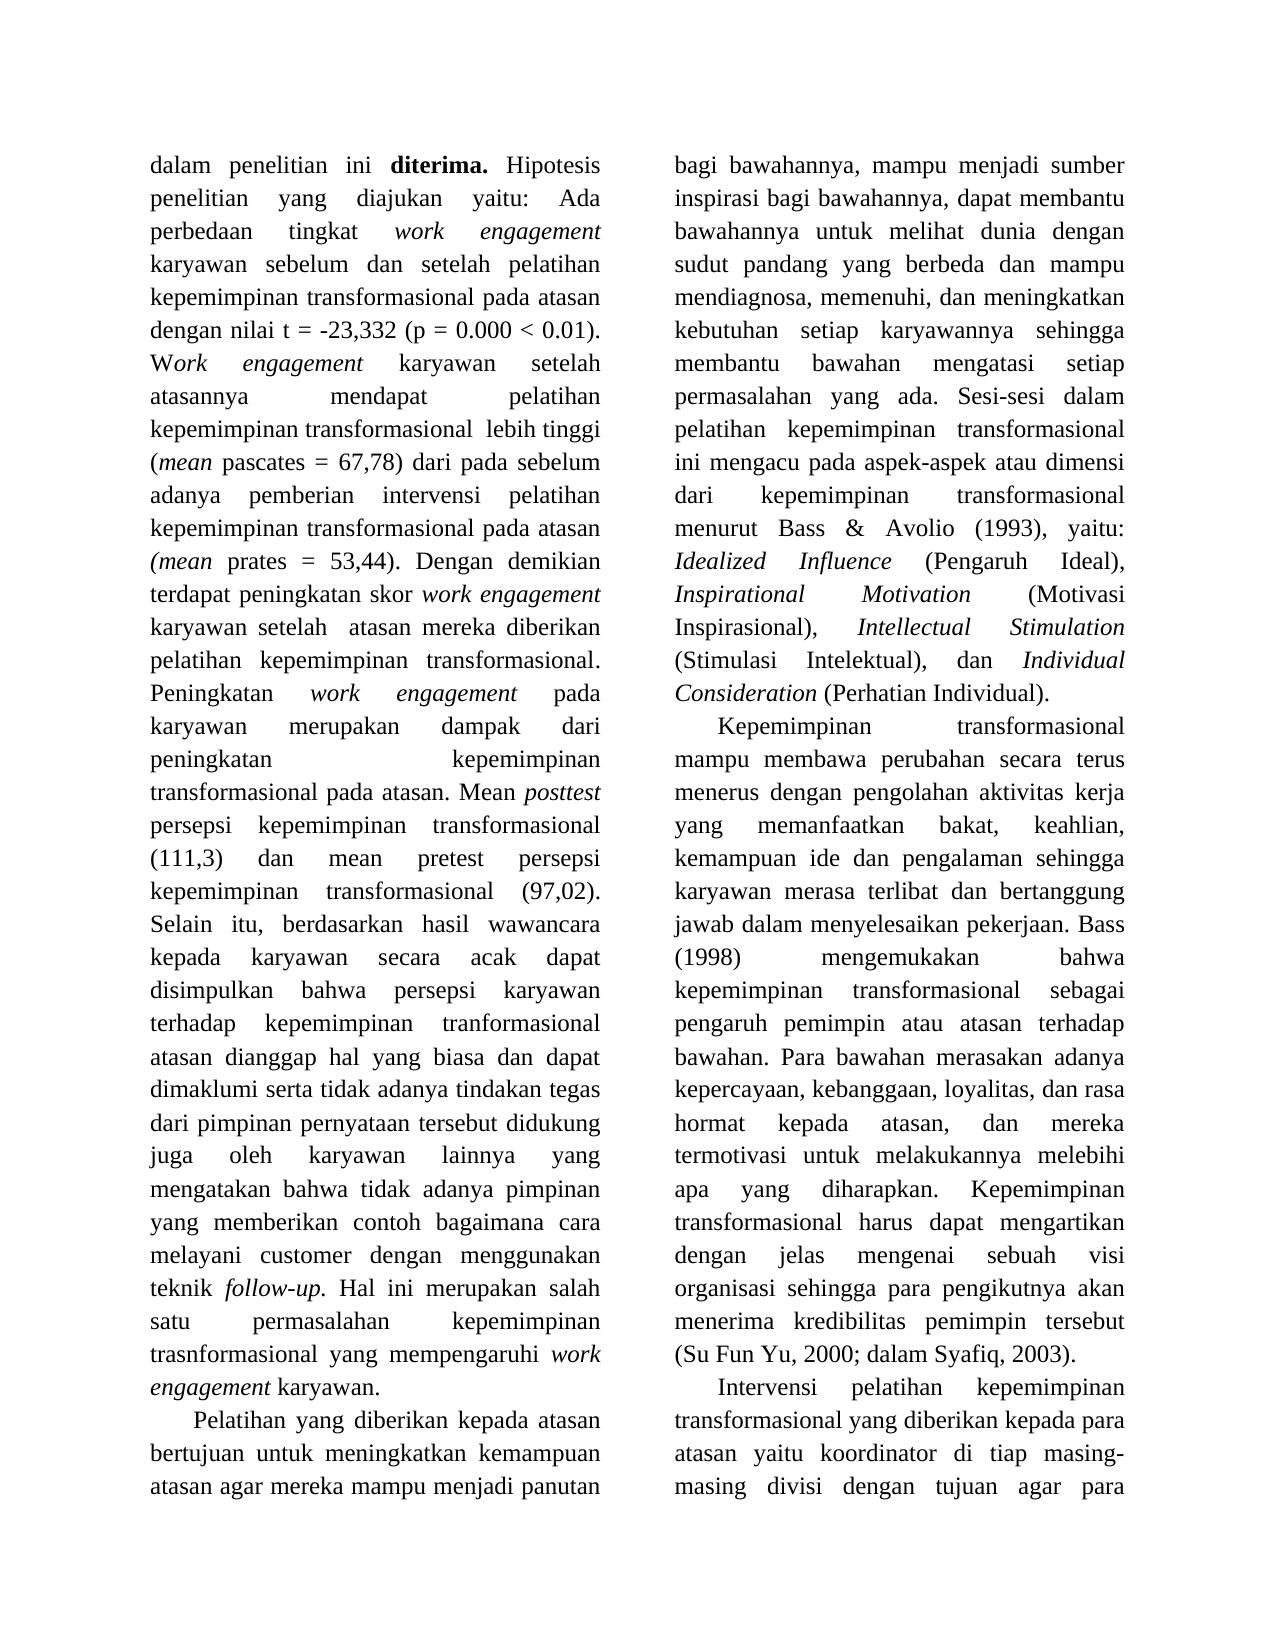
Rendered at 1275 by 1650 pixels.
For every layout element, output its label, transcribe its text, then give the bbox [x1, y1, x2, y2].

text Kepemimpinan transformasional mampu membawa perubahan secara terus menerus dengan pengolahan aktivitas kerja yang memanfaatkan bakat, keahlian, kemampuan ide dan pengalaman sehingga karyawan merasa terlibat dan bertanggung jawab dalam menyelesaikan pekerjaan. Bass (1998) mengemukakan bahwa kepemimpinan transformasional sebagai pengaruh pemimpin atau atasan terhadap bawahan. Para bawahan merasakan adanya kepercayaan, kebanggaan, loyalitas, dan rasa hormat kepada atasan, dan mereka termotivasi untuk melakukannya melebihi apa yang diharapkan. Kepemimpinan transformasional harus dapat mengartikan dengan jelas mengenai sebuah visi organisasi sehingga para pengikutnya akan menerima kredibilitas pemimpin tersebut (Su Fun Yu, 2000; dalam Syafiq, 2003). [674, 711, 1125, 1367]
text Pelatihan yang diberikan kepada atasan bertujuan untuk meningkatkan kemampuan atasan agar mereka mampu menjadi panutan bagi bawahannya, mampu menjadi sumber inspirasi bagi bawahannya, dapat membantu bawahannya untuk melihat dunia dengan sudut pandang yang berbeda dan mampu mendiagnosa, memenuhi, dan meningkatkan kebutuhan setiap karyawannya sehingga membantu bawahan mengatasi setiap permasalahan yang ada. Sesi-sesi dalam pelatihan kepemimpinan transformasional ini mengacu pada aspek-aspek atau dimensi dari kepemimpinan transformasional menurut Bass & Avolio (1993), yaitu: Idealized Influence (Pengaruh Ideal), Inspirational Motivation (Motivasi Inspirasional), Intellectual Stimulation (Stimulasi Intelektual), dan Individual Consideration (Perhatian Individual). [674, 150, 1125, 707]
